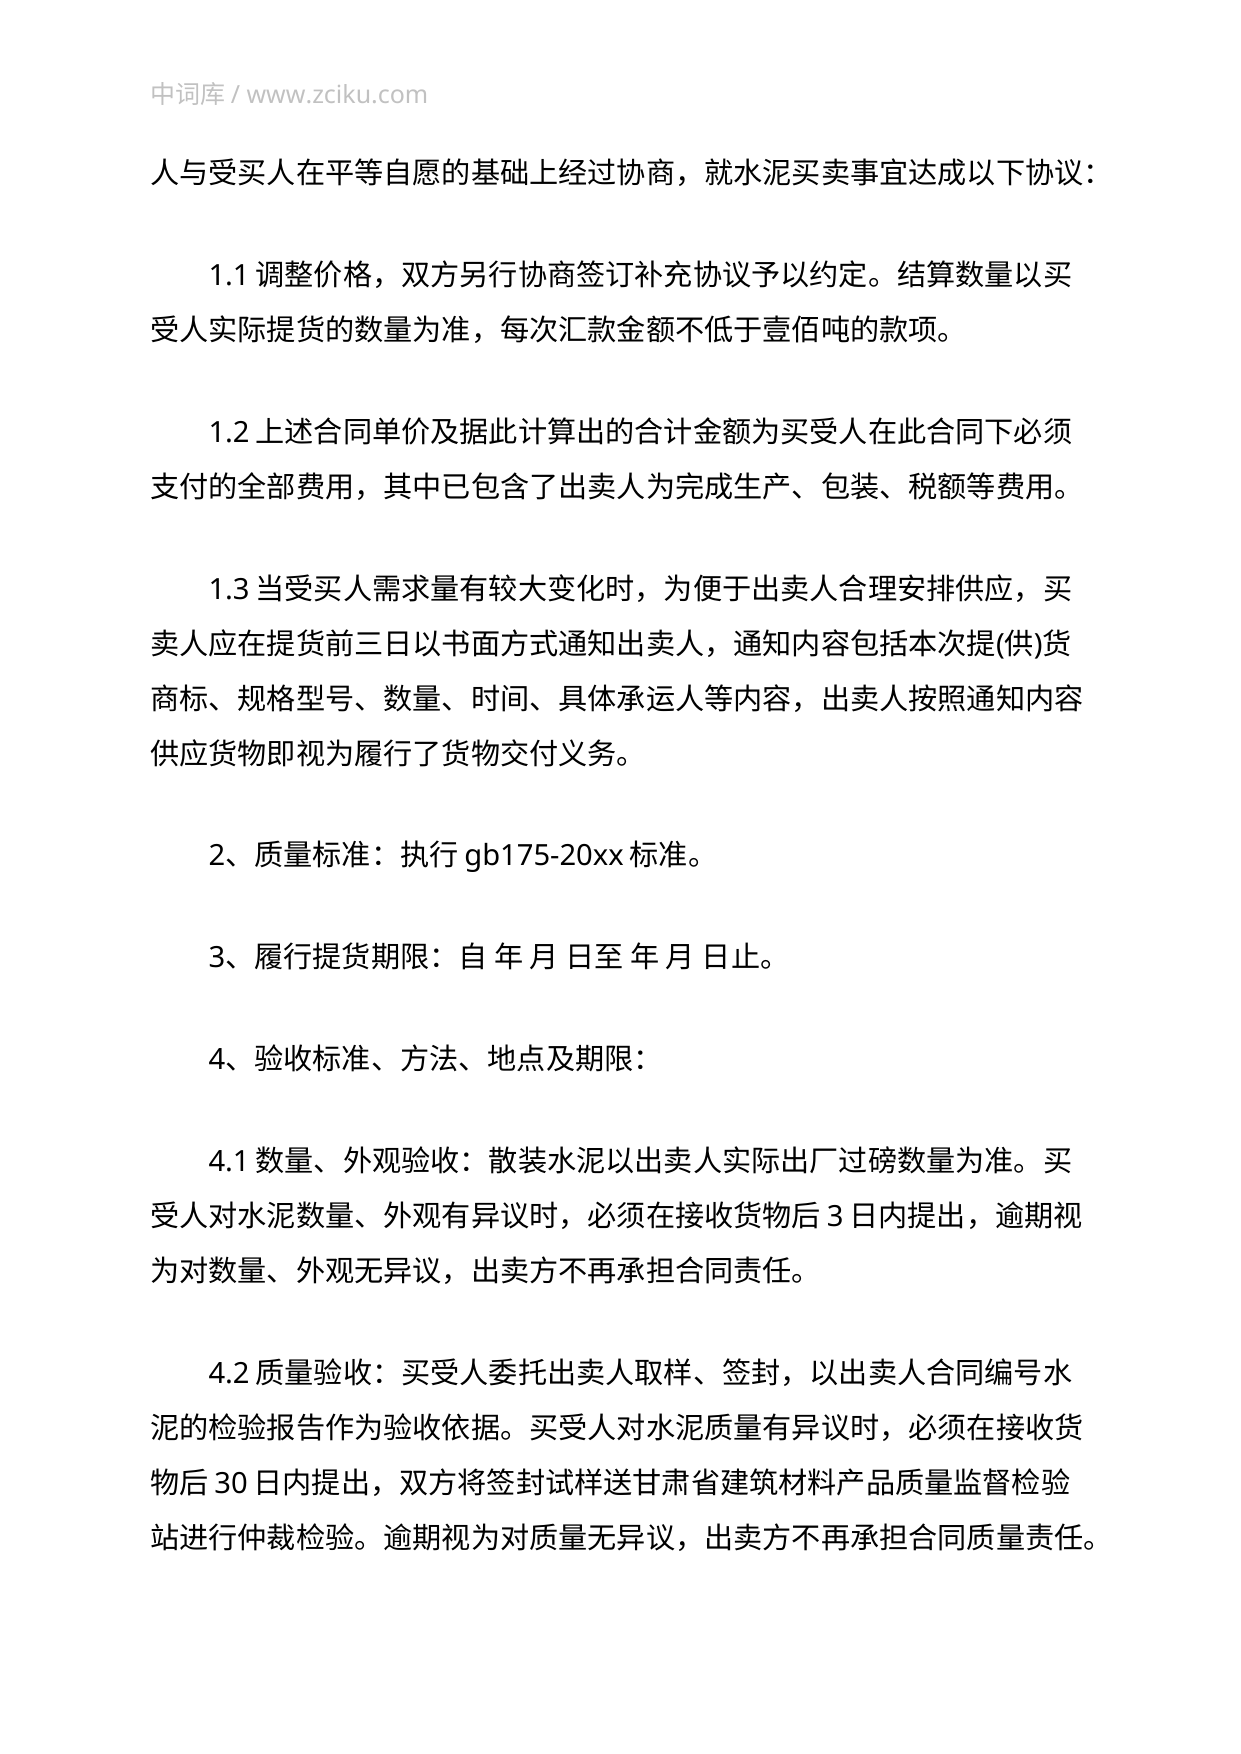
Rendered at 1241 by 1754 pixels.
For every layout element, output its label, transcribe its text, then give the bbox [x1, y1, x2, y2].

text 3、履行提货期限：自 年 月 日至 年 月 日止。 [150, 934, 1090, 976]
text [150, 150, 1090, 192]
text 4.2质量验收：买受人委托出卖人取样、签封，以出卖人合同编号水泥的检验报告作为验收依据。买受人对水泥质量有异议时，必须在接收货物后30日内提出，双方将签封试样送甘肃省建筑材料产品质量监督检验站进行仲裁检验。逾期视为对质量无异议，出卖方不再承担合同质量责任。 [150, 1350, 1090, 1557]
text 4.1数量、外观验收：散装水泥以出卖人实际出厂过磅数量为准。买受人对水泥数量、外观有异议时，必须在接收货物后3日内提出，逾期视为对数量、外观无异议，出卖方不再承担合同责任。 [150, 1138, 1090, 1290]
text 1.3当受买人需求量有较大变化时，为便于出卖人合理安排供应，买卖人应在提货前三日以书面方式通知出卖人，通知内容包括本次提(供)货商标、规格型号、数量、时间、具体承运人等内容，出卖人按照通知内容供应货物即视为履行了货物交付义务。 [150, 565, 1090, 772]
text 1.1调整价格，双方另行协商签订补充协议予以约定。结算数量以买受人实际提货的数量为准，每次汇款金额不低于壹佰吨的款项。 [150, 252, 1090, 349]
text 2、质量标准：执行gb175-20xx标准。 [150, 832, 1090, 874]
text 4、验收标准、方法、地点及期限： [150, 1036, 1090, 1078]
text 1.2上述合同单价及据此计算出的合计金额为买受人在此合同下必须支付的全部费用，其中已包含了出卖人为完成生产、包装、税额等费用。 [150, 408, 1090, 506]
